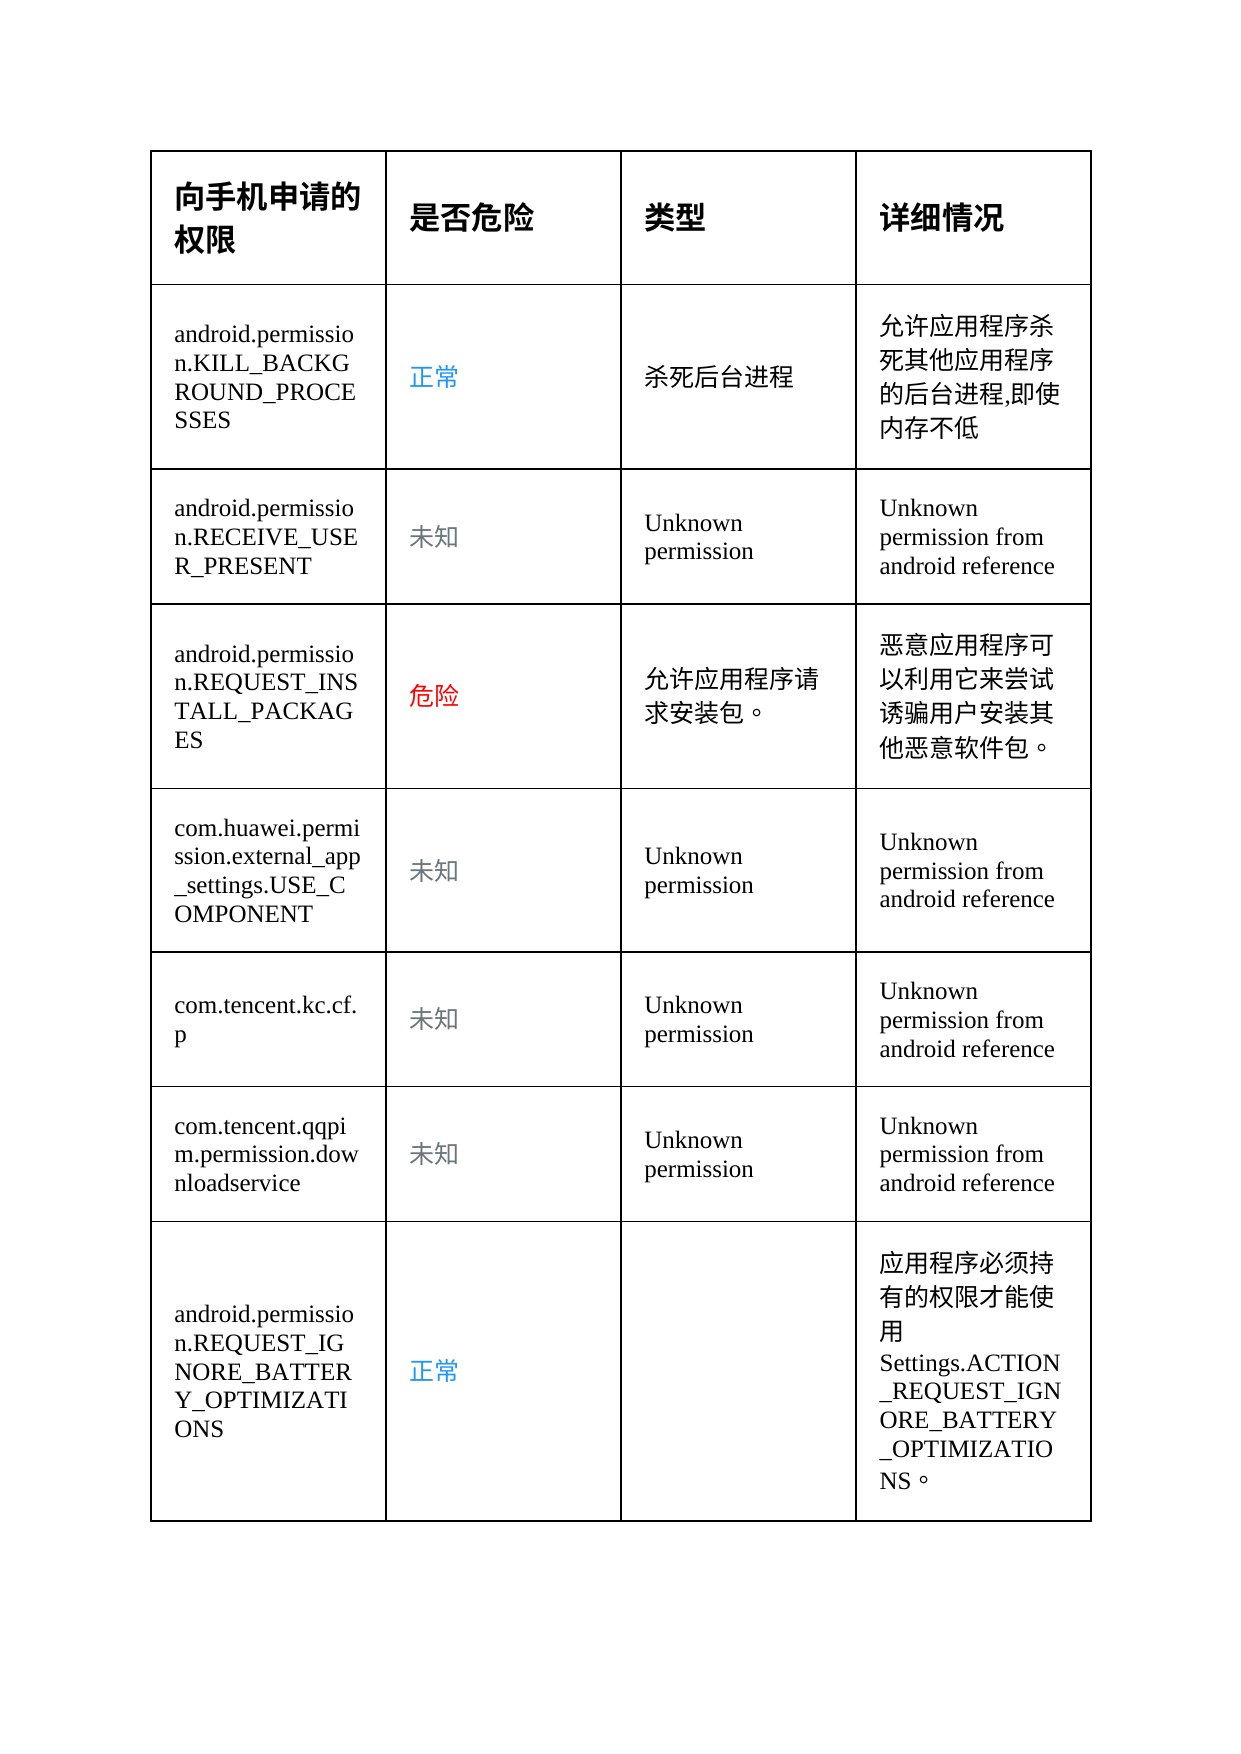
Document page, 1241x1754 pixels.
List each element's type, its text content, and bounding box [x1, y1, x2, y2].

table_header 类型 [622, 152, 855, 284]
table_cell [622, 1222, 855, 1520]
table_header 是否危险 [387, 152, 620, 284]
table_cell com.tencent.qqpim.permission.downloadservice [152, 1087, 385, 1221]
table_cell 应用程序必须持有的权限才能使用 Settings.ACTION_REQUEST_IGNORE_BATTERY_OPTIMIZATIONS。 [857, 1222, 1090, 1520]
table_cell Unknown permission from android reference [857, 470, 1090, 603]
table_cell com.tencent.kc.cf.p [152, 953, 385, 1086]
table_cell 允许应用程序杀死其他应用程序的后台进程,即使内存不低 [857, 285, 1090, 468]
table_cell android.permission.REQUEST_INSTALL_PACKAGES [152, 605, 385, 788]
table_cell 杀死后台进程 [622, 285, 855, 468]
table_cell 危险 [387, 605, 620, 788]
table_cell Unknown permission from android reference [857, 953, 1090, 1086]
table_cell Unknown permission [622, 789, 855, 951]
table_cell Unknown permission [622, 1087, 855, 1221]
table_cell 未知 [387, 953, 620, 1086]
table_header 详细情况 [857, 152, 1090, 284]
table_cell android.permission.RECEIVE_USER_PRESENT [152, 470, 385, 603]
table_cell 正常 [387, 285, 620, 468]
table_cell android.permission.REQUEST_IGNORE_BATTERY_OPTIMIZATIONS [152, 1222, 385, 1520]
table_cell 未知 [387, 470, 620, 603]
table_cell com.huawei.permission.external_app_settings.USE_COMPONENT [152, 789, 385, 951]
table_cell Unknown permission from android reference [857, 1087, 1090, 1221]
table_cell android.permission.KILL_BACKGROUND_PROCESSES [152, 285, 385, 468]
table_cell 恶意应用程序可以利用它来尝试诱骗用户安装其他恶意软件包。 [857, 605, 1090, 788]
table_cell 允许应用程序请求安装包。 [622, 605, 855, 788]
table_cell Unknown permission [622, 470, 855, 603]
table_cell Unknown permission from android reference [857, 789, 1090, 951]
table_cell 未知 [387, 789, 620, 951]
table_header 向手机申请的权限 [152, 152, 385, 284]
table_cell 未知 [387, 1087, 620, 1221]
table_cell 正常 [387, 1222, 620, 1520]
table_cell Unknown permission [622, 953, 855, 1086]
